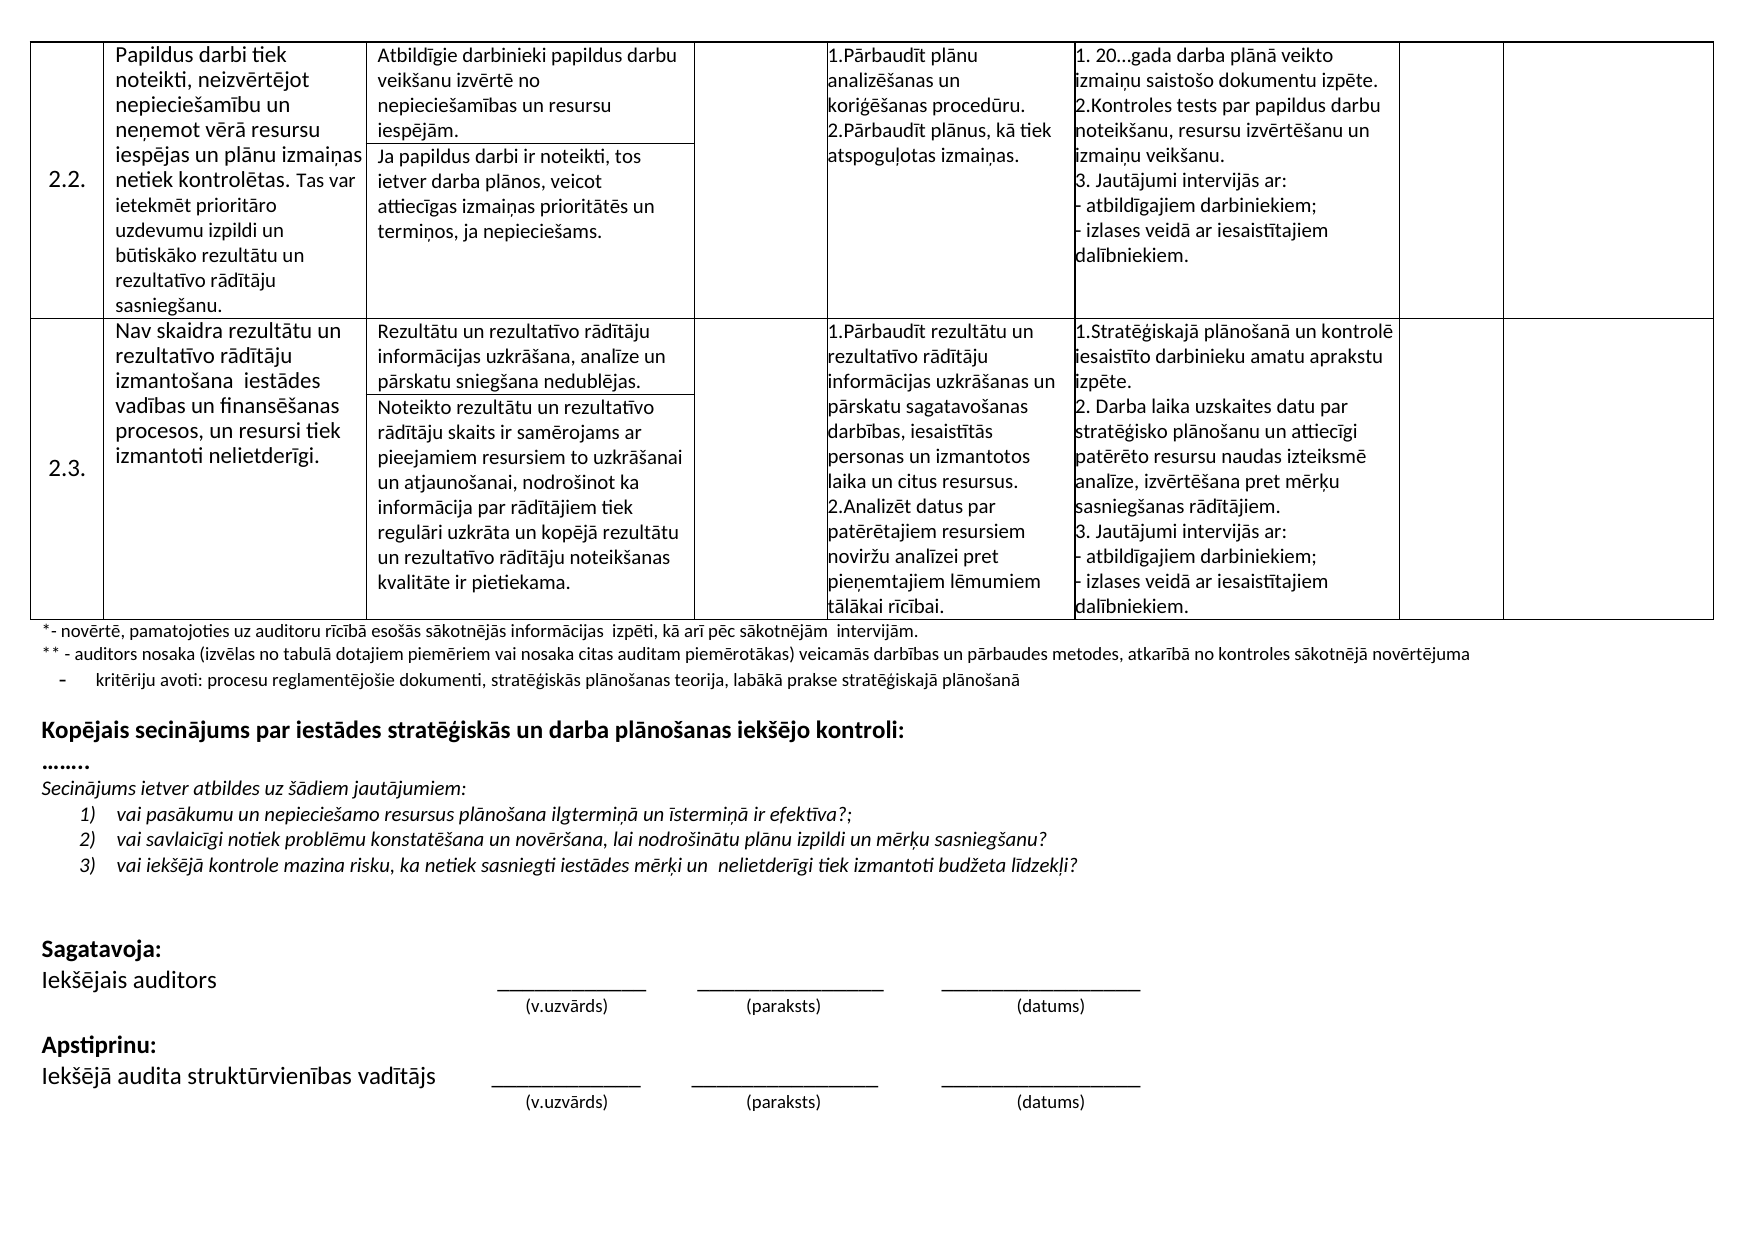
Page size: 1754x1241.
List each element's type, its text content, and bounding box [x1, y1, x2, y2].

table_cell 1.Pārbaudīt rezultātu un rezultatīvo rādītāju informācijas uzkrāšanas un pārskatu sagatavošanas darbības, iesaistītās personas un izmantotos laika un citus resursus. 2.Analizēt datus par patērētajiem resursiem noviržu analīzei pret pieņemtajiem lēmumiem tālākai rīcībai. [828, 319, 1074, 618]
text (v.uzvārds) (paraksts) (datums) [41, 994, 1713, 1017]
table_cell [695, 319, 827, 618]
list vai savlaicīgi notiek problēmu konstatēšana un novēršana, lai nodrošinātu plānu izpildi un mērķu sasniegšanu? [79, 826, 1713, 852]
text Kopējais secinājums par iestādes stratēģiskās un darba plānošanas iekšējo kontroli: [41, 714, 1713, 745]
table_cell 2.3. [31, 319, 103, 618]
table_cell Noteikto rezultātu un rezultatīvo rādītāju skaits ir samērojams ar pieejamiem resursiem to uzkrāšanai un atjaunošanai, nodrošinot ka informācija par rādītājiem tiek regulāri uzkrāta un kopējā rezultātu un rezultatīvo rādītāju noteikšanas kvalitāte ir pietiekama. [367, 395, 694, 618]
table_cell Nav skaidra rezultātu un rezultatīvo rādītāju izmantošana iestādes vadības un finansēšanas procesos, un resursi tiek izmantoti nelietderīgi. [104, 319, 366, 618]
text …….. [41, 745, 1713, 776]
table_cell Atbildīgie darbinieki papildus darbu veikšanu izvērtē no nepieciešamības un resursu iespējām. [367, 43, 694, 142]
table_cell [1400, 43, 1503, 317]
list vai iekšējā kontrole mazina risku, ka netiek sasniegti iestādes mērķi un nelietderīgi tiek izmantoti budžeta līdzekļi? [79, 852, 1713, 877]
table_cell 2.2. [31, 43, 103, 317]
text Secinājums ietver atbildes uz šādiem jautājumiem: [41, 776, 1713, 801]
list kritēriju avoti: procesu reglamentējošie dokumenti, stratēģiskās plānošanas teorija, labākā prakse stratēģiskajā plānošanā [58, 665, 1713, 692]
text Apstiprinu: [41, 1030, 1713, 1060]
text Sagatavoja: [41, 933, 1713, 964]
table_cell Papildus darbi tiek noteikti, neizvērtējot nepieciešamību un neņemot vērā resursu iespējas un plānu izmaiņas netiek kontrolētas. Tas var ietekmēt prioritāro uzdevumu izpildi un būtiskāko rezultātu un rezultatīvo rādītāju sasniegšanu. [104, 43, 366, 317]
table_cell [695, 43, 827, 317]
table_cell [1504, 43, 1713, 317]
table_cell 1.Stratēģiskajā plānošanā un kontrolē iesaistīto darbinieku amatu aprakstu izpēte. 2. Darba laika uzskaites datu par stratēģisko plānošanu un attiecīgi patērēto resursu naudas izteiksmē analīze, izvērtēšana pret mērķu sasniegšanas rādītājiem. 3. Jautājumi intervijās ar: - atbildīgajiem darbiniekiem; - izlases veidā ar iesaistītajiem dalībniekiem. [1076, 319, 1399, 618]
list vai pasākumu un nepieciešamo resursus plānošana ilgtermiņā un īstermiņā ir efektīva?; [79, 801, 1713, 826]
text (v.uzvārds) (paraksts) (datums) [41, 1091, 1713, 1114]
table_cell 1. 20…gada darba plānā veikto izmaiņu saistošo dokumentu izpēte. 2.Kontroles tests par papildus darbu noteikšanu, resursu izvērtēšanu un izmaiņu veikšanu. 3. Jautājumi intervijās ar: - atbildīgajiem darbiniekiem; - izlases veidā ar iesaistītajiem dalībniekiem. [1076, 43, 1399, 317]
table_cell Ja papildus darbi ir noteikti, tos ietver darba plānos, veicot attiecīgas izmaiņas prioritātēs un termiņos, ja nepieciešams. [367, 144, 694, 317]
text Iekšējais auditors ____________ _______________ ________________ [41, 964, 1713, 994]
table_cell [1400, 319, 1503, 618]
table_cell Rezultātu un rezultatīvo rādītāju informācijas uzkrāšana, analīze un pārskatu sniegšana nedublējas. [367, 319, 694, 393]
text *- novērtē, pamatojoties uz auditoru rīcībā esošās sākotnējās informācijas izpēti, kā arī pēc sākotnējām intervijām. [41, 620, 1713, 642]
table_cell [1504, 319, 1713, 618]
table_cell 1.Pārbaudīt plānu analizēšanas un koriģēšanas procedūru. 2.Pārbaudīt plānus, kā tiek atspoguļotas izmaiņas. [828, 43, 1074, 317]
text Iekšējā audita struktūrvienības vadītājs ____________ _______________ ________________ [41, 1060, 1713, 1091]
text ** - auditors nosaka (izvēlas no tabulā dotajiem piemēriem vai nosaka citas auditam piemērotākas) veicamās darbības un pārbaudes metodes, atkarībā no kontroles sākotnējā novērtējuma [41, 642, 1713, 665]
